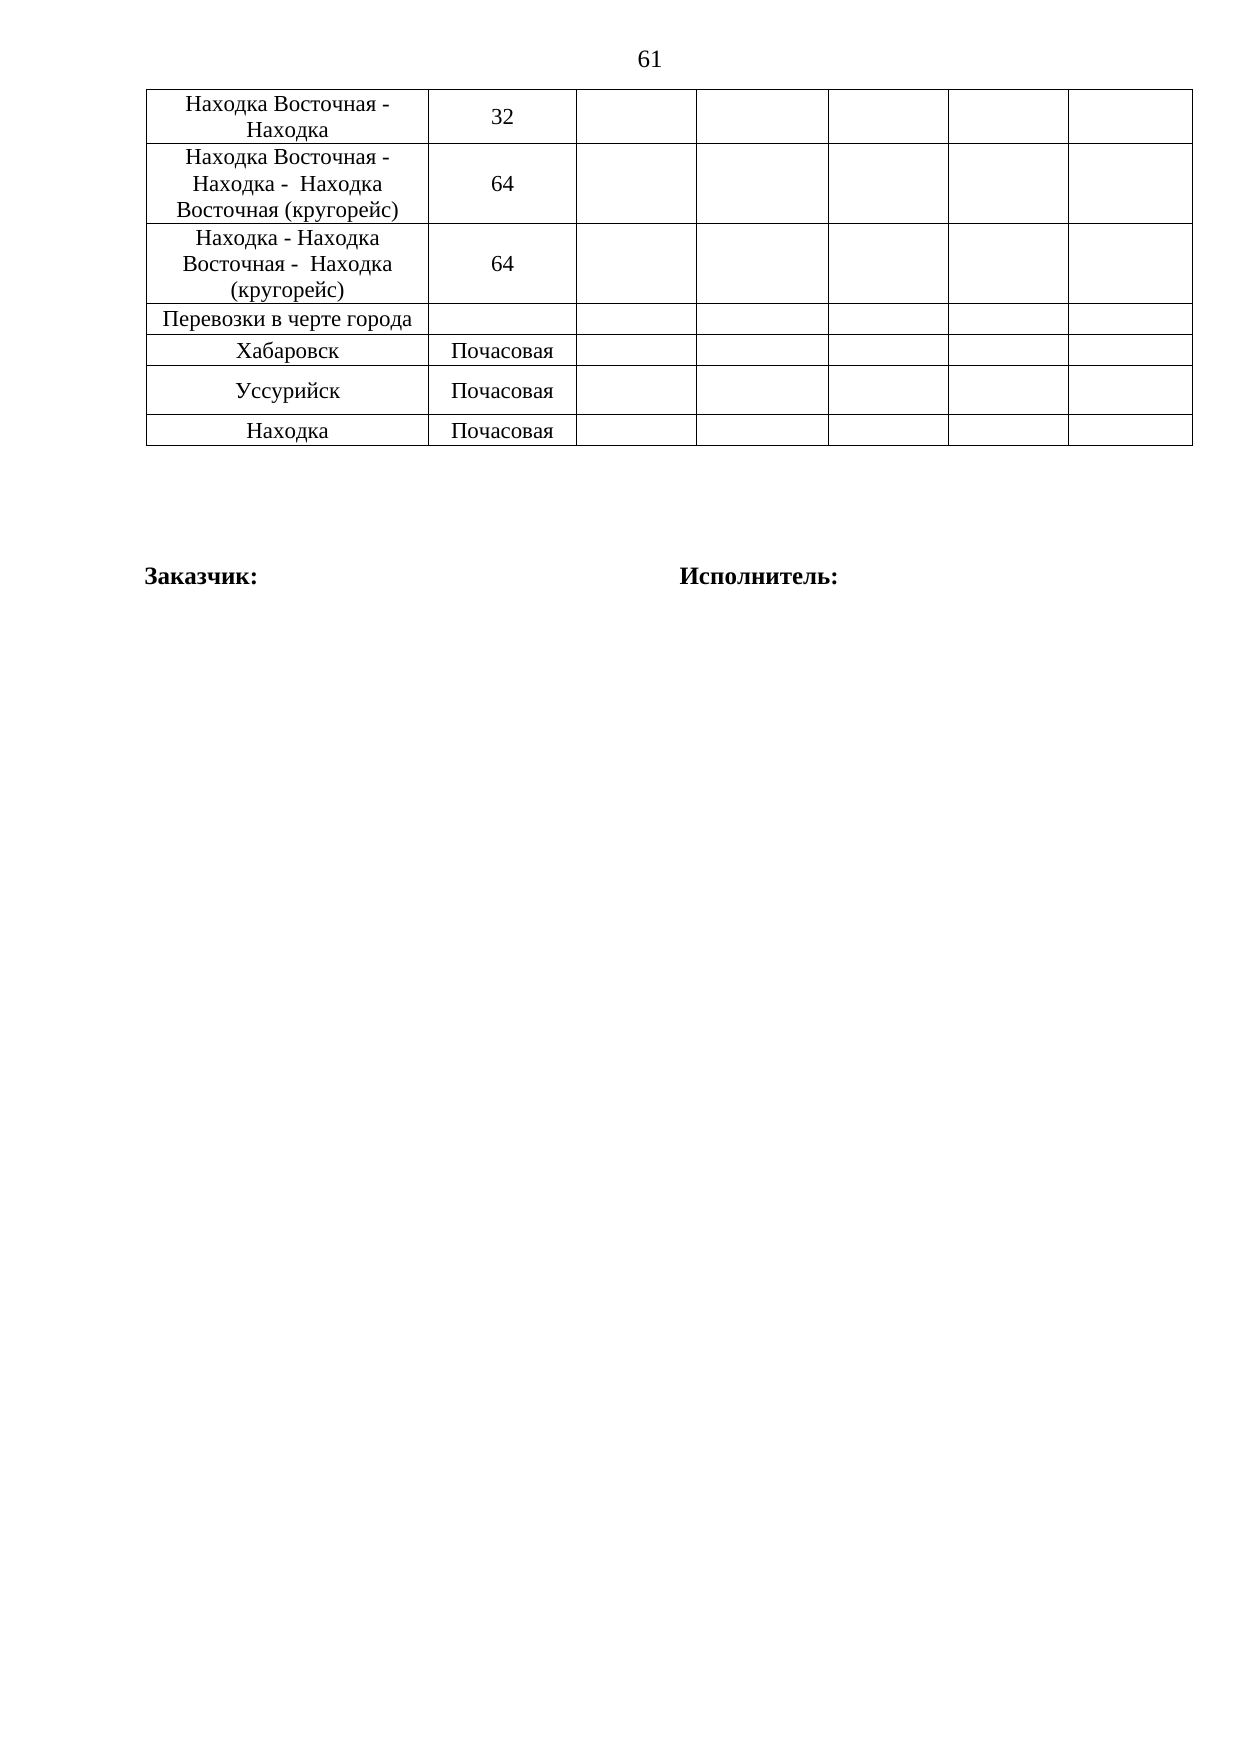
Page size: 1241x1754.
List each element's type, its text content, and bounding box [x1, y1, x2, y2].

table_cell [577, 335, 696, 365]
table_cell [697, 224, 828, 303]
table_cell Находка - Находка Восточная - Находка (кругорейс) [147, 224, 428, 303]
table_cell [577, 90, 696, 142]
table_cell [829, 144, 948, 222]
table_cell [1069, 415, 1192, 445]
table_cell [697, 90, 828, 142]
table_cell [949, 415, 1068, 445]
table_cell [949, 335, 1068, 365]
table_cell 64 [429, 224, 576, 303]
table_cell [1069, 304, 1192, 334]
table_cell [577, 415, 696, 445]
table_cell 64 [429, 144, 576, 222]
table_cell [577, 304, 696, 334]
table_cell Находка Восточная - Находка [147, 90, 428, 142]
table_cell Почасовая [429, 415, 576, 445]
table_cell [697, 366, 828, 414]
table_cell [829, 304, 948, 334]
table_cell [697, 304, 828, 334]
table_cell [829, 415, 948, 445]
table_cell Хабаровск [147, 335, 428, 365]
table_cell Перевозки в черте города [147, 304, 428, 334]
table_cell [949, 304, 1068, 334]
table_header Заказчик: [133, 561, 629, 604]
table_cell 32 [429, 90, 576, 142]
table_cell [1069, 224, 1192, 303]
table_cell [949, 224, 1068, 303]
table_cell [1069, 144, 1192, 222]
table_cell [949, 144, 1068, 222]
table_cell Находка Восточная - Находка - Находка Восточная (кругорейс) [147, 144, 428, 222]
table_cell Почасовая [429, 335, 576, 365]
table_cell Почасовая [429, 366, 576, 414]
table_cell [577, 366, 696, 414]
table_cell [697, 335, 828, 365]
table_cell [829, 366, 948, 414]
table_cell [697, 415, 828, 445]
table_cell [429, 304, 576, 334]
table_cell [1069, 90, 1192, 142]
table_cell [949, 90, 1068, 142]
table_cell Находка [147, 415, 428, 445]
table_cell [829, 335, 948, 365]
table_cell [1069, 335, 1192, 365]
table_cell [829, 224, 948, 303]
table_cell [577, 224, 696, 303]
table_cell [577, 144, 696, 222]
table_cell [829, 90, 948, 142]
table_cell [697, 144, 828, 222]
table_cell [1069, 366, 1192, 414]
table_header Исполнитель: [629, 561, 1126, 604]
table_cell Уссурийск [147, 366, 428, 414]
table_cell [949, 366, 1068, 414]
